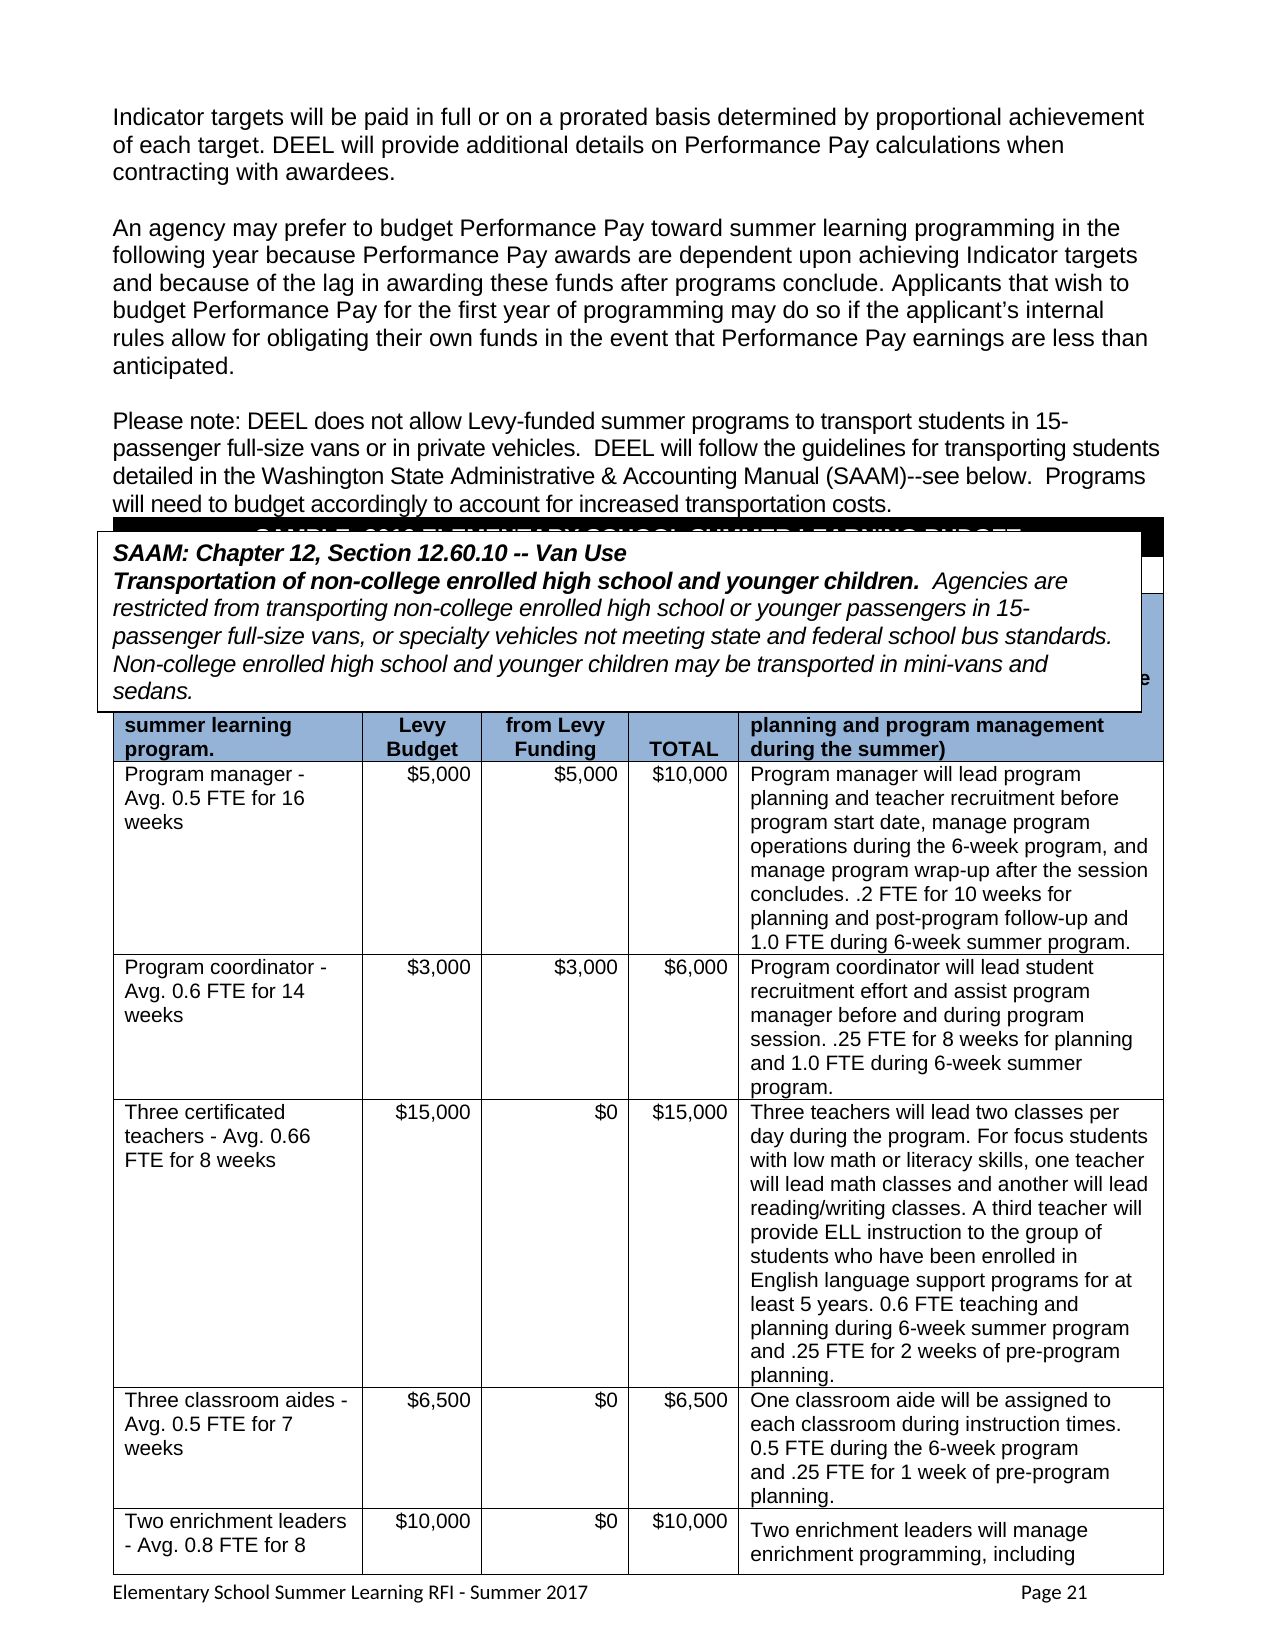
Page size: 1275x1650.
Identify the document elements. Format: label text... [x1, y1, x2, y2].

table_header SAMPLE: 2016 ELEMENTARY SCHOOL SUMMER LEARNING BUDGET [114, 518, 1163, 556]
table_cell Program coordinator - Avg. 0.6 FTE for 14 weeks [114, 955, 362, 1099]
table_cell $3,000 [482, 955, 628, 1099]
table_cell $10,000 [629, 762, 738, 954]
table_cell Program manager will lead program planning and teacher recruitment before program start date, manage program operations during the 6-week program, and manage program wrap-up after the session concludes. .2 FTE for 10 weeks for planning and post-program follow-up and 1.0 FTE during 6-week summer program. [739, 762, 1163, 954]
table_cell Levy Budget [363, 713, 481, 761]
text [112, 103, 1162, 186]
table_cell $3,000 [363, 955, 481, 1099]
table_cell Three teachers will lead two classes per day during the program. For focus students with low math or literacy skills, one teacher will lead math classes and another will lead reading/writing classes. A third teacher will provide ELL instruction to the group of students who have been enrolled in English language support programs for at least 5 years. 0.6 FTE teaching and planning during 6-week summer program and .25 FTE for 2 weeks of pre-program planning. [739, 1100, 1163, 1387]
table_cell [1142, 557, 1163, 592]
table_cell Other Funding or In-Kind Leveraged from Levy Funding [482, 713, 628, 761]
table_cell $5,000 [482, 762, 628, 954]
table_cell Description of Expense. Please describe variation in FTE (i.e., pre-program planning and program management during the summer) [739, 594, 1163, 761]
table_cell Three certificated teachers - Avg. 0.66 FTE for 8 weeks [114, 1100, 362, 1387]
text An agency may prefer to budget Performance Pay toward summer learning programming in the following year because Performance Pay awards are dependent upon achieving Indicator targets and because of the lag in awarding these funds after programs conclude. Applicants that wish to budget Performance Pay for the first year of programming may do so if the applicant’s internal rules allow for obligating their own funds in the event that Performance Pay earnings are less than anticipated. [112, 213, 1162, 379]
table_cell $0 [482, 1388, 628, 1508]
table_cell $5,000 [363, 762, 481, 954]
table_cell $6,500 [629, 1388, 738, 1508]
table_cell $10,000 [363, 1509, 481, 1574]
table_cell Three classroom aides - Avg. 0.5 FTE for 7 weeks [114, 1388, 362, 1508]
table_cell PERSONNEL - List Position Names, Roles, and salary/benefits allocated to the summer learning program. [114, 713, 362, 761]
table_cell $15,000 [629, 1100, 738, 1387]
table_cell TOTAL [629, 713, 738, 761]
table_cell $15,000 [363, 1100, 481, 1387]
table_cell $10,000 [629, 1509, 738, 1574]
table_cell $6,500 [363, 1388, 481, 1508]
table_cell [739, 1509, 1163, 1574]
text Please note: DEEL does not allow Levy-funded summer programs to transport students in 15-passenger full-size vans or in private vehicles. DEEL will follow the guidelines for transporting students detailed in the Washington State Administrative & Accounting Manual (SAAM)--see below. Programs will need to budget accordingly to account for increased transportation costs. [112, 407, 1162, 517]
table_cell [114, 1509, 362, 1574]
table_cell Program coordinator will lead student recruitment effort and assist program manager before and during program session. .25 FTE for 8 weeks for planning and 1.0 FTE during 6-week summer program. [739, 955, 1163, 1099]
table_cell $0 [482, 1100, 628, 1387]
table_cell Program manager - Avg. 0.5 FTE for 16 weeks [114, 762, 362, 954]
table_cell One classroom aide will be assigned to each classroom during instruction times. 0.5 FTE during the 6-week program and .25 FTE for 1 week of pre-program planning. [739, 1388, 1163, 1508]
table_cell $0 [482, 1509, 628, 1574]
table_cell $6,000 [629, 955, 738, 1099]
